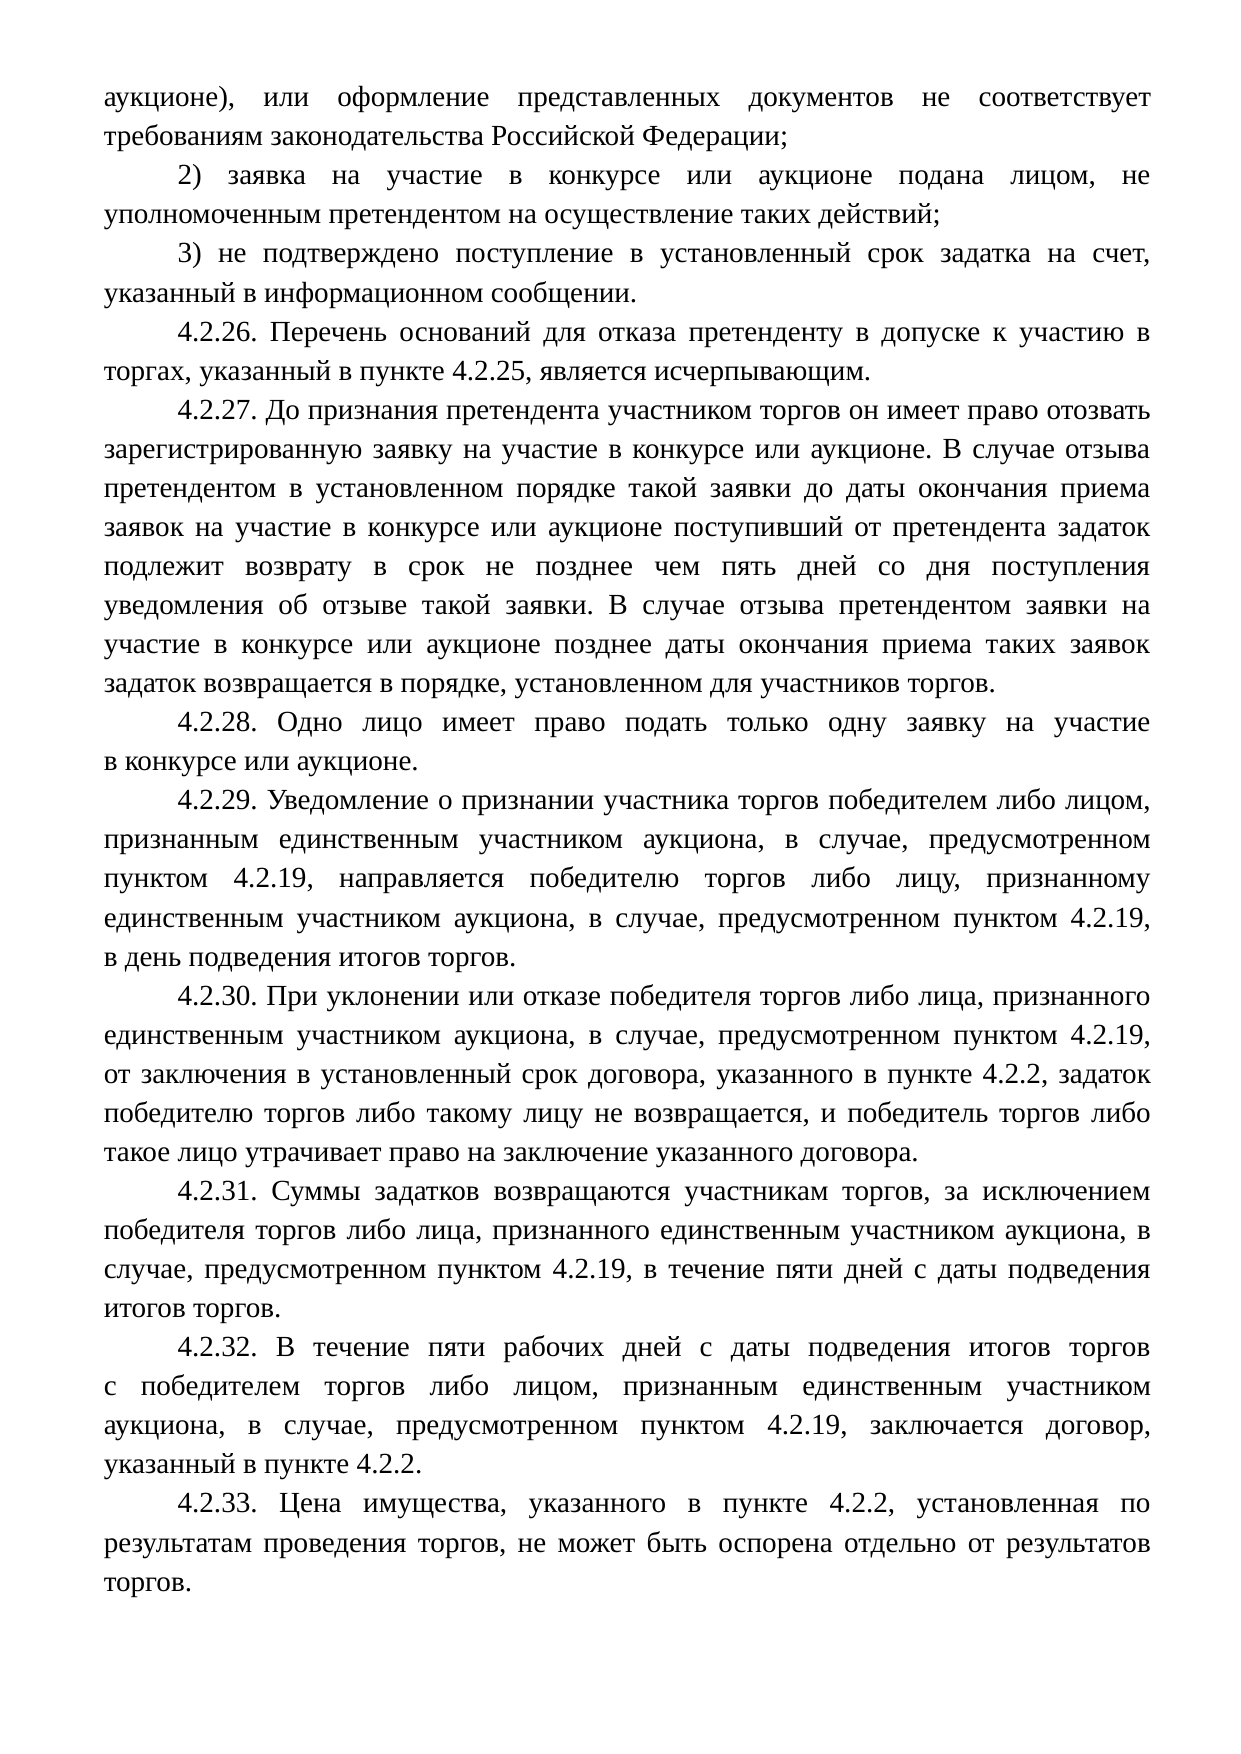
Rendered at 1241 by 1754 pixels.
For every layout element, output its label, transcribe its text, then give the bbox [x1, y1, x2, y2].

text 4.2.27. До признания претендента участником торгов он имеет право отозвать зарегистрированную заявку на участие в конкурсе или аукционе. В случае отзыва претендентом в установленном порядке такой заявки до даты окончания приема заявок на участие в конкурсе или аукционе поступивший от претендента задаток подлежит возврату в срок не позднее чем пять дней со дня поступления уведомления об отзыве такой заявки. В случае отзыва претендентом заявки на участие в конкурсе или аукционе позднее даты окончания приема таких заявок задаток возвращается в порядке, установленном для участников торгов. [103, 386, 1152, 699]
text 4.2.31. Суммы задатков возвращаются участникам торгов, за исключением победителя торгов либо лица, признанного единственным участником аукциона, в случае, предусмотренном пунктом 4.2.19, в течение пяти дней с даты подведения итогов торгов. [103, 1168, 1152, 1324]
text 4.2.29. Уведомление о признании участника торгов победителем либо лицом, признанным единственным участником аукциона, в случае, предусмотренном пунктом 4.2.19, направляется победителю торгов либо лицу, признанному единственным участником аукциона, в случае, предусмотренном пунктом 4.2.19, в день подведения итогов торгов. [103, 777, 1152, 972]
text 4.2.33. Цена имущества, указанного в пункте 4.2.2, установленная по результатам проведения торгов, не может быть оспорена отдельно от результатов торгов. [103, 1480, 1152, 1597]
text 3) не подтверждено поступление в установленный срок задатка на счет, указанный в информационном сообщении. [103, 230, 1152, 308]
text 4.2.26. Перечень оснований для отказа претенденту в допуске к участию в торгах, указанный в пункте 4.2.25, является исчерпывающим. [103, 308, 1152, 386]
text 4.2.30. При уклонении или отказе победителя торгов либо лица, признанного единственным участником аукциона, в случае, предусмотренном пунктом 4.2.19, от заключения в установленный срок договора, указанного в пункте 4.2.2, задаток победителю торгов либо такому лицу не возвращается, и победитель торгов либо такое лицо утрачивает право на заключение указанного договора. [103, 972, 1152, 1168]
text 2) заявка на участие в конкурсе или аукционе подана лицом, не уполномоченным претендентом на осуществление таких действий; [103, 152, 1152, 230]
text 4.2.28. Одно лицо имеет право подать только одну заявку на участие в конкурсе или аукционе. [103, 699, 1152, 777]
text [103, 74, 1152, 152]
text 4.2.32. В течение пяти рабочих дней с даты подведения итогов торгов с победителем торгов либо лицом, признанным единственным участником аукциона, в случае, предусмотренном пунктом 4.2.19, заключается договор, указанный в пункте 4.2.2. [103, 1324, 1152, 1480]
